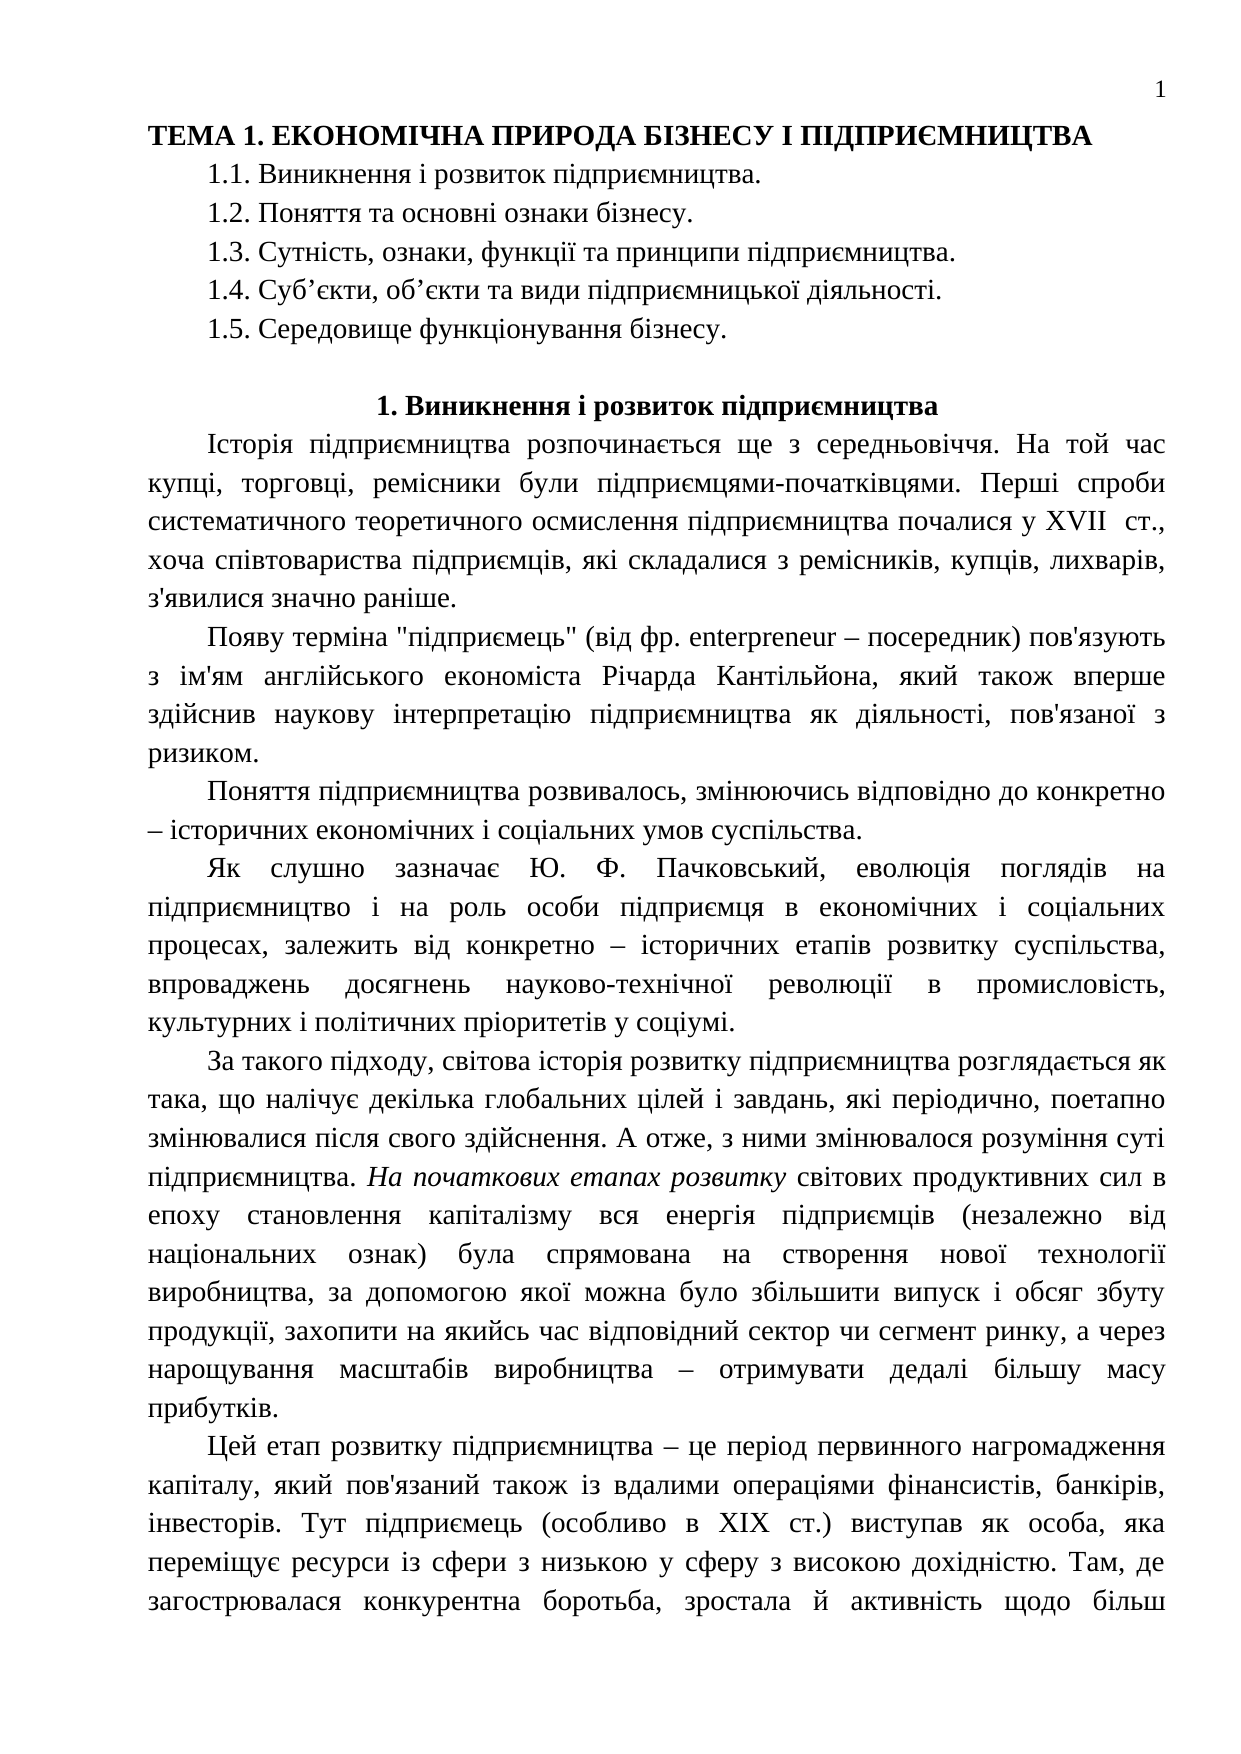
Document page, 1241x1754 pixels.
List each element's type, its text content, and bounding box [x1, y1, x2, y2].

text Поняття підприємництва розвивалось, змінюючись відповідно до конкретно – історичних економічних і соціальних умов суспільства. [148, 773, 1167, 845]
text 1.4. Суб’єкти, об’єкти та види підприємницької діяльності. [148, 272, 1167, 306]
text За такого підходу, світова історія розвитку підприємництва розглядається як така, що налічує декілька глобальних цілей і завдань, які періодично, поетапно змінювалися після свого здійснення. А отже, з ними змінювалося розуміння суті підприємництва. На початкових етапах розвитку світових продуктивних сил в епоху становлення капіталізму вся енергія підприємців (незалежно від національних ознак) була спрямована на створення нової технології виробництва, за допомогою якої можна було збільшити випуск і обсяг збуту продукції, захопити на якийсь час відповідний сектор чи сегмент ринку, а через нарощування масштабів виробництва – отримувати дедалі більшу масу прибутків. [148, 1043, 1167, 1423]
text 1.1. Виникнення і розвиток підприємництва. [148, 157, 1167, 190]
text 1.5. Середовище функціонування бізнесу. [148, 311, 1167, 344]
text Появу терміна "підприємець" (від фр. enterpreneur – посередник) пов'язують з ім'ям англійського економіста Річарда Кантільйона, який також вперше здійснив наукову інтерпретацію підприємництва як діяльності, пов'язаної з ризиком. [148, 619, 1167, 768]
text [148, 1428, 1167, 1616]
text ТЕМА 1. ЕКОНОМІЧНА ПРИРОДА БІЗНЕСУ І ПІДПРИЄМНИЦТВА [148, 118, 1167, 152]
text 1.3. Сутність, ознаки, функції та принципи підприємництва. [148, 234, 1167, 267]
text Історія підприємництва розпочинається ще з середньовіччя. На той час купці, торговці, ремісники були підприємцями-початківцями. Перші спроби систематичного теоретичного осмислення підприємництва почалися у XVII ст., хоча співтовариства підприємців, які складалися з ремісників, купців, лихварів, з'явилися значно раніше. [148, 426, 1167, 614]
text Як слушно зазначає Ю. Ф. Пачковський, еволюція поглядів на підприємництво і на роль особи підприємця в економічних і соціальних процесах, залежить від конкретно – історичних етапів розвитку суспільства, впроваджень досягнень науково-технічної революції в промисловість, культурних і політичних пріоритетів у соціумі. [148, 850, 1167, 1038]
text 1.2. Поняття та основні ознаки бізнесу. [148, 195, 1167, 229]
text 1. Виникнення і розвиток підприємництва [148, 388, 1167, 421]
